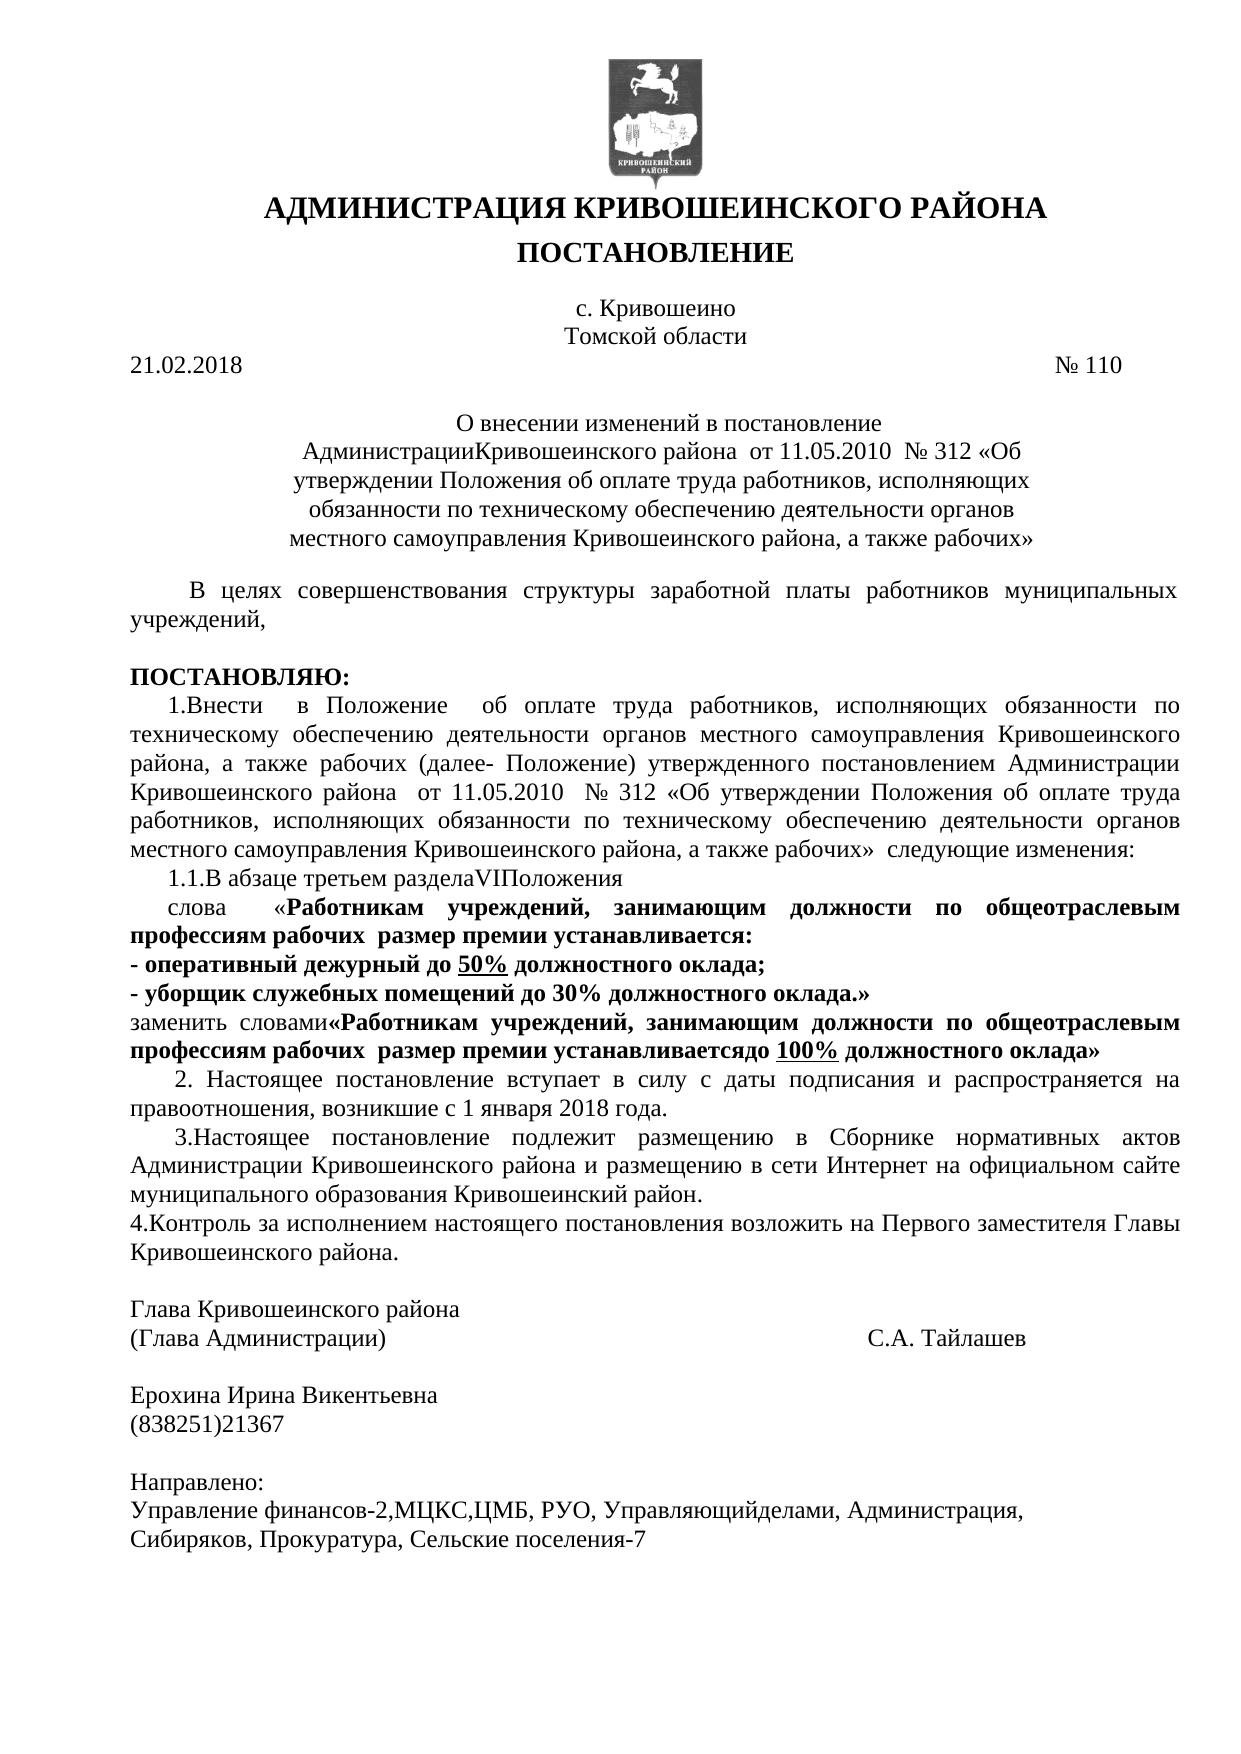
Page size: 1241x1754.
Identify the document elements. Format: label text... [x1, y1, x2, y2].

text (Глава Администрации) С.А. Тайлашев [130, 1323, 1181, 1352]
text 21.02.2018 № 110 [130, 350, 1181, 379]
text Управление финансов-2,МЦКС,ЦМБ, РУО, Управляющийделами, Администрация, [130, 1496, 1181, 1524]
text 4.Контроль за исполнением настоящего постановления возложить на Первого заместителя Главы Кривошеинского района. [130, 1208, 1181, 1266]
text Томской области [130, 321, 1181, 350]
text - оперативный дежурный до 50% должностного оклада; [130, 949, 1181, 978]
text с. Кривошеино [130, 293, 1181, 321]
text 3.Настоящее постановление подлежит размещению в Сборнике нормативных актов Администрации Кривошеинского района и размещению в сети Интернет на официальном сайте муниципального образования Кривошеинский район. [130, 1122, 1181, 1208]
text 1.1.В абзаце третьем разделаVIПоложения [130, 863, 1181, 892]
text Ерохина Ирина Викентьевна [130, 1381, 1181, 1409]
picture [608, 59, 703, 190]
text ПОСТАНОВЛЯЮ: [130, 662, 1181, 691]
text заменить словами«Работникам учреждений, занимающим должности по общеотраслевым профессиям рабочих размер премии устанавливаетсядо 100% должностного оклада» [130, 1007, 1181, 1064]
text слова «Работникам учреждений, занимающим должности по общеотраслевым профессиям рабочих размер премии устанавливается: [130, 892, 1181, 949]
text Глава Кривошеинского района [130, 1294, 1181, 1323]
text (838251)21367 [130, 1409, 1181, 1438]
subtitle АДМИНИСТРАЦИЯ КРИВОШЕИНСКОГО РАЙОНА [130, 189, 1181, 226]
text ПОСТАНОВЛЕНИЕ [130, 235, 1181, 269]
text - уборщик служебных помещений до 30% должностного оклада.» [130, 978, 1181, 1007]
text Сибиряков, Прокуратура, Сельские поселения-7 [130, 1524, 1181, 1553]
text 1.Внести в Положение об оплате труда работников, исполняющих обязанности по техническому обеспечению деятельности органов местного самоуправления Кривошеинского района, а также рабочих (далее- Положение) утвержденного постановлением Администрации Кривошеинского района от 11.05.2010 № 312 «Об утверждении Положения об оплате труда работников, исполняющих обязанности по техническому обеспечению деятельности органов местного самоуправления Кривошеинского района, а также рабочих» следующие изменения: [130, 691, 1181, 863]
text О внесении изменений в постановление АдминистрацииКривошеинского района от 11.05.2010 № 312 «Об утверждении Положения об оплате труда работников, исполняющих обязанности по техническому обеспечению деятельности органов местного самоуправления Кривошеинского района, а также рабочих» [263, 408, 1060, 551]
text Направлено: [130, 1467, 1181, 1496]
text 2. Настоящее постановление вступает в силу с даты подписания и распространяется на правоотношения, возникшие с 1 января 2018 года. [130, 1064, 1181, 1122]
text В целях совершенствования структуры заработной платы работников муниципальных учреждений, [130, 576, 1178, 633]
